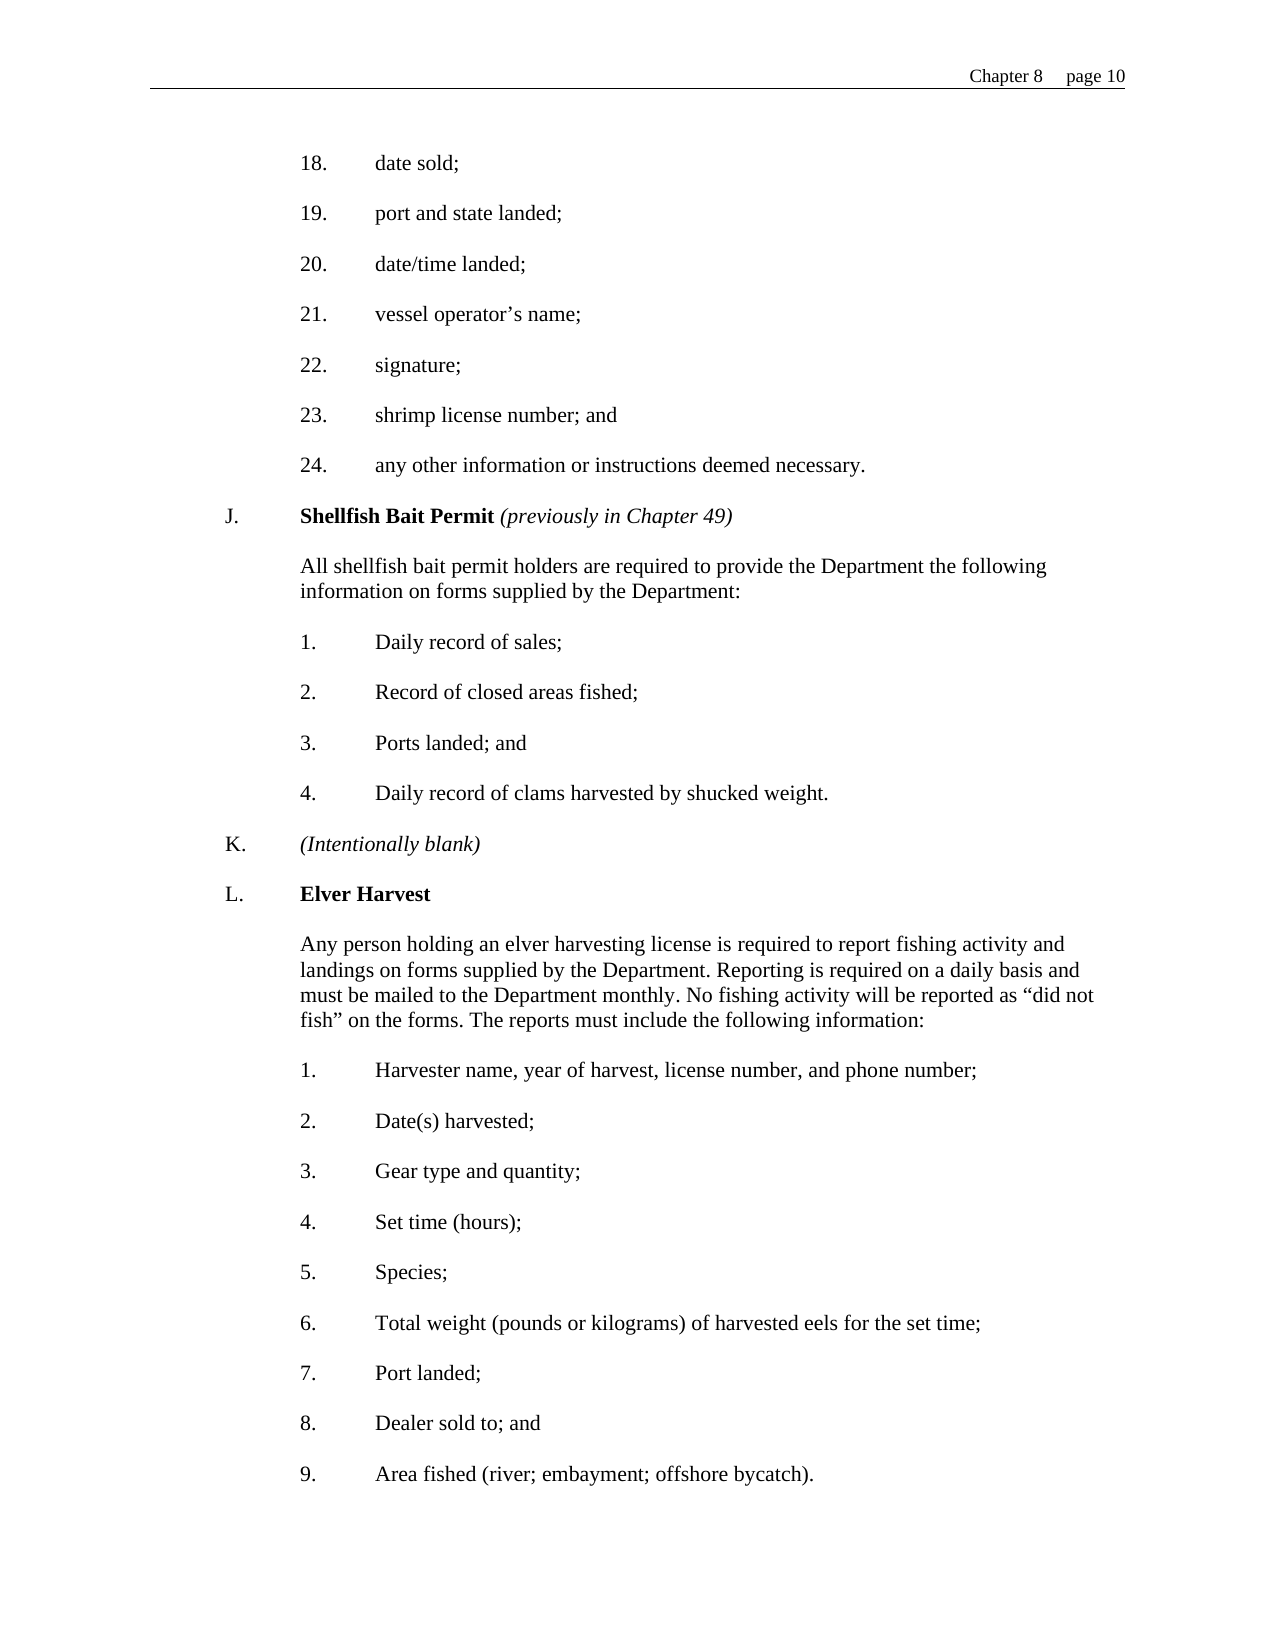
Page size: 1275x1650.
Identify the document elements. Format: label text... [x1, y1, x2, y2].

text 2. Date(s) harvested; [300, 1108, 1125, 1133]
text 4. Set time (hours); [300, 1209, 1125, 1234]
text 21. vessel operator’s name; [150, 301, 1125, 326]
text 3. Ports landed; and [150, 730, 1125, 755]
text 1. Harvester name, year of harvest, license number, and phone number; [300, 1057, 1125, 1083]
text 22. signature; [150, 352, 1125, 377]
text 23. shrimp license number; and [150, 402, 1125, 427]
text Any person holding an elver harvesting license is required to report fishing activity and landings on forms supplied by the Department. Reporting is required on a daily basis and must be mailed to the Department monthly. No fishing activity will be reported as “did not fish” on the forms. The reports must include the following information: [300, 931, 1125, 1032]
text All shellfish bait permit holders are required to provide the Department the following information on forms supplied by the Department: [150, 553, 1125, 604]
text 1. Daily record of sales; [150, 629, 1125, 654]
text 5. Species; [300, 1259, 1125, 1284]
text K. (Intentionally blank) [150, 831, 1125, 856]
text 9. Area fished (river; embayment; offshore bycatch). [300, 1461, 1125, 1486]
text 18. date sold; [150, 150, 1125, 175]
text 20. date/time landed; [150, 251, 1125, 276]
text 4. Daily record of clams harvested by shucked weight. [150, 780, 1125, 805]
text 3. Gear type and quantity; [300, 1158, 1125, 1183]
text 6. Total weight (pounds or kilograms) of harvested eels for the set time; [300, 1309, 1125, 1335]
text 8. Dealer sold to; and [300, 1410, 1125, 1436]
text L. Elver Harvest [225, 881, 1125, 906]
text 2. Record of closed areas fished; [150, 679, 1125, 704]
text J. Shellfish Bait Permit (previously in Chapter 49) [150, 503, 1125, 528]
text 7. Port landed; [300, 1360, 1125, 1385]
text 19. port and state landed; [150, 200, 1125, 226]
list 24. any other information or instructions deemed necessary. [150, 452, 1125, 478]
